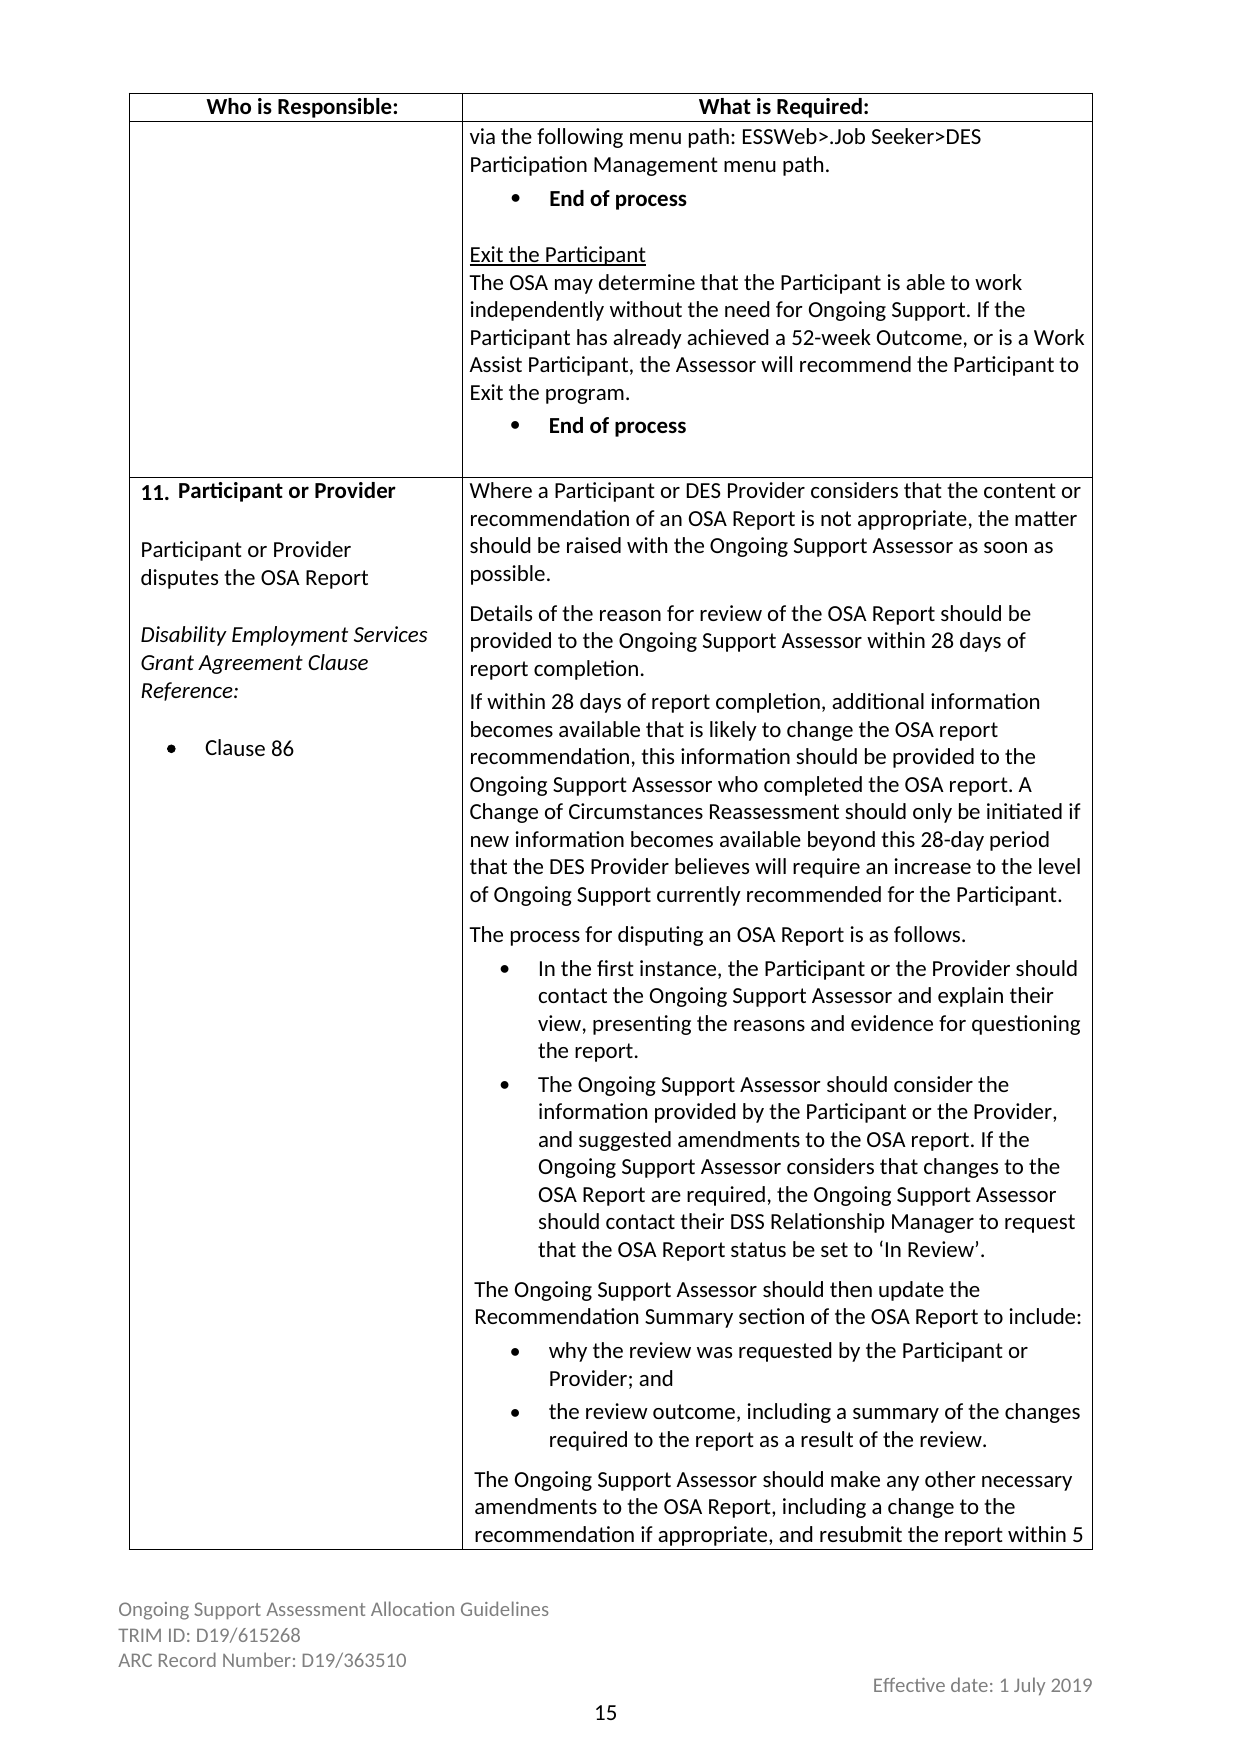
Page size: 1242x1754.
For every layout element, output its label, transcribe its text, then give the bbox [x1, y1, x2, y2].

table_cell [130, 478, 462, 1549]
table_header What is Required: [463, 94, 1092, 121]
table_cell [463, 122, 1092, 477]
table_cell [463, 478, 1092, 1549]
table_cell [130, 122, 462, 477]
table_header Who is Responsible: [130, 94, 462, 121]
